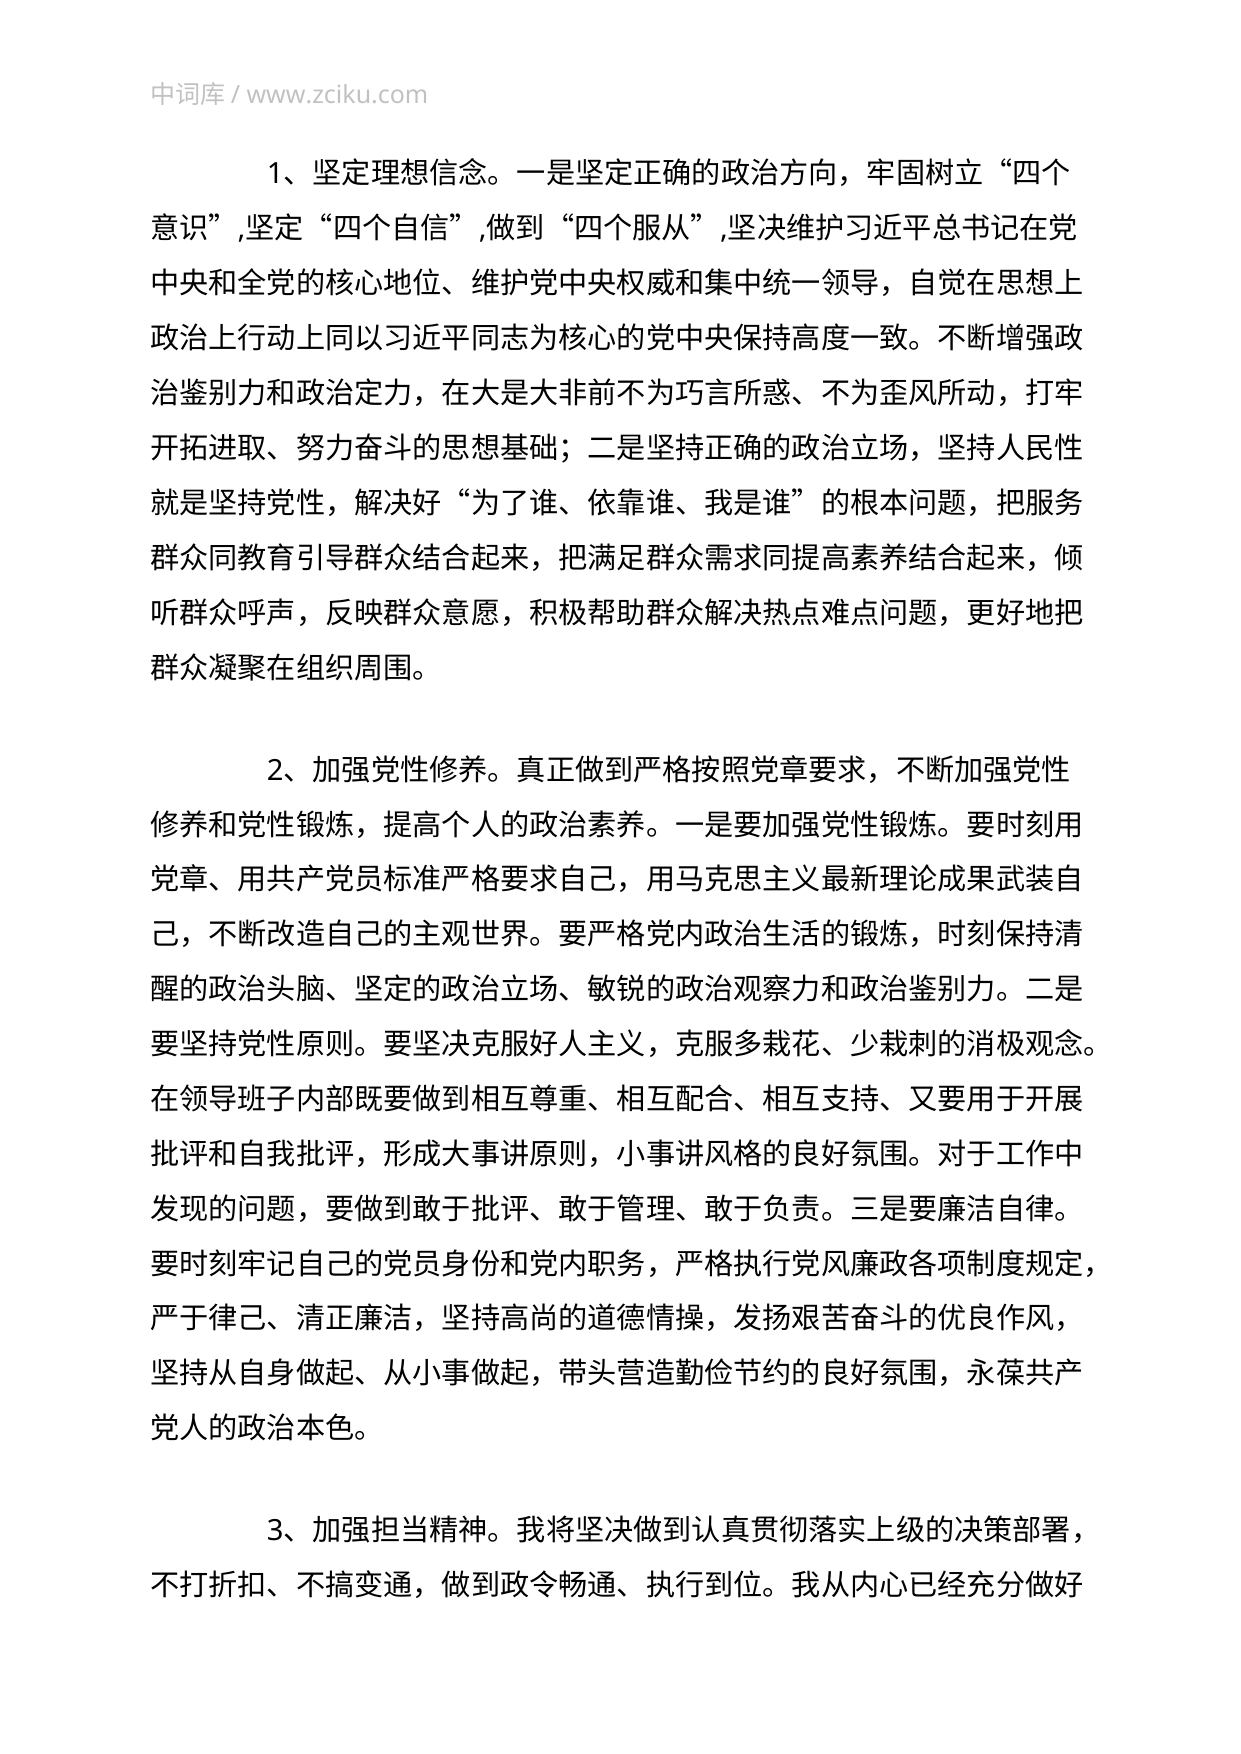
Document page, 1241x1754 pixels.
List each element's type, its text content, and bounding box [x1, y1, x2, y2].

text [150, 1507, 1090, 1604]
text 2、加强党性修养。真正做到严格按照党章要求，不断加强党性修养和党性锻炼，提高个人的政治素养。一是要加强党性锻炼。要时刻用党章、用共产党员标准严格要求自己，用马克思主义最新理论成果武装自己，不断改造自己的主观世界。要严格党内政治生活的锻炼，时刻保持清醒的政治头脑、坚定的政治立场、敏锐的政治观察力和政治鉴别力。二是要坚持党性原则。要坚决克服好人主义，克服多栽花、少栽刺的消极观念。在领导班子内部既要做到相互尊重、相互配合、相互支持、又要用于开展批评和自我批评，形成大事讲原则，小事讲风格的良好氛围。对于工作中发现的问题，要做到敢于批评、敢于管理、敢于负责。三是要廉洁自律。要时刻牢记自己的党员身份和党内职务，严格执行党风廉政各项制度规定，严于律己、清正廉洁，坚持高尚的道德情操，发扬艰苦奋斗的优良作风，坚持从自身做起、从小事做起，带头营造勤俭节约的良好氛围，永葆共产党人的政治本色。 [150, 746, 1090, 1447]
text 1、坚定理想信念。一是坚定正确的政治方向，牢固树立“四个意识”,坚定“四个自信”,做到“四个服从”,坚决维护习近平总书记在党中央和全党的核心地位、维护党中央权威和集中统一领导，自觉在思想上政治上行动上同以习近平同志为核心的党中央保持高度一致。不断增强政治鉴别力和政治定力，在大是大非前不为巧言所惑、不为歪风所动，打牢开拓进取、努力奋斗的思想基础；二是坚持正确的政治立场，坚持人民性就是坚持党性，解决好“为了谁、依靠谁、我是谁”的根本问题，把服务群众同教育引导群众结合起来，把满足群众需求同提高素养结合起来，倾听群众呼声，反映群众意愿，积极帮助群众解决热点难点问题，更好地把群众凝聚在组织周围。 [150, 150, 1090, 687]
